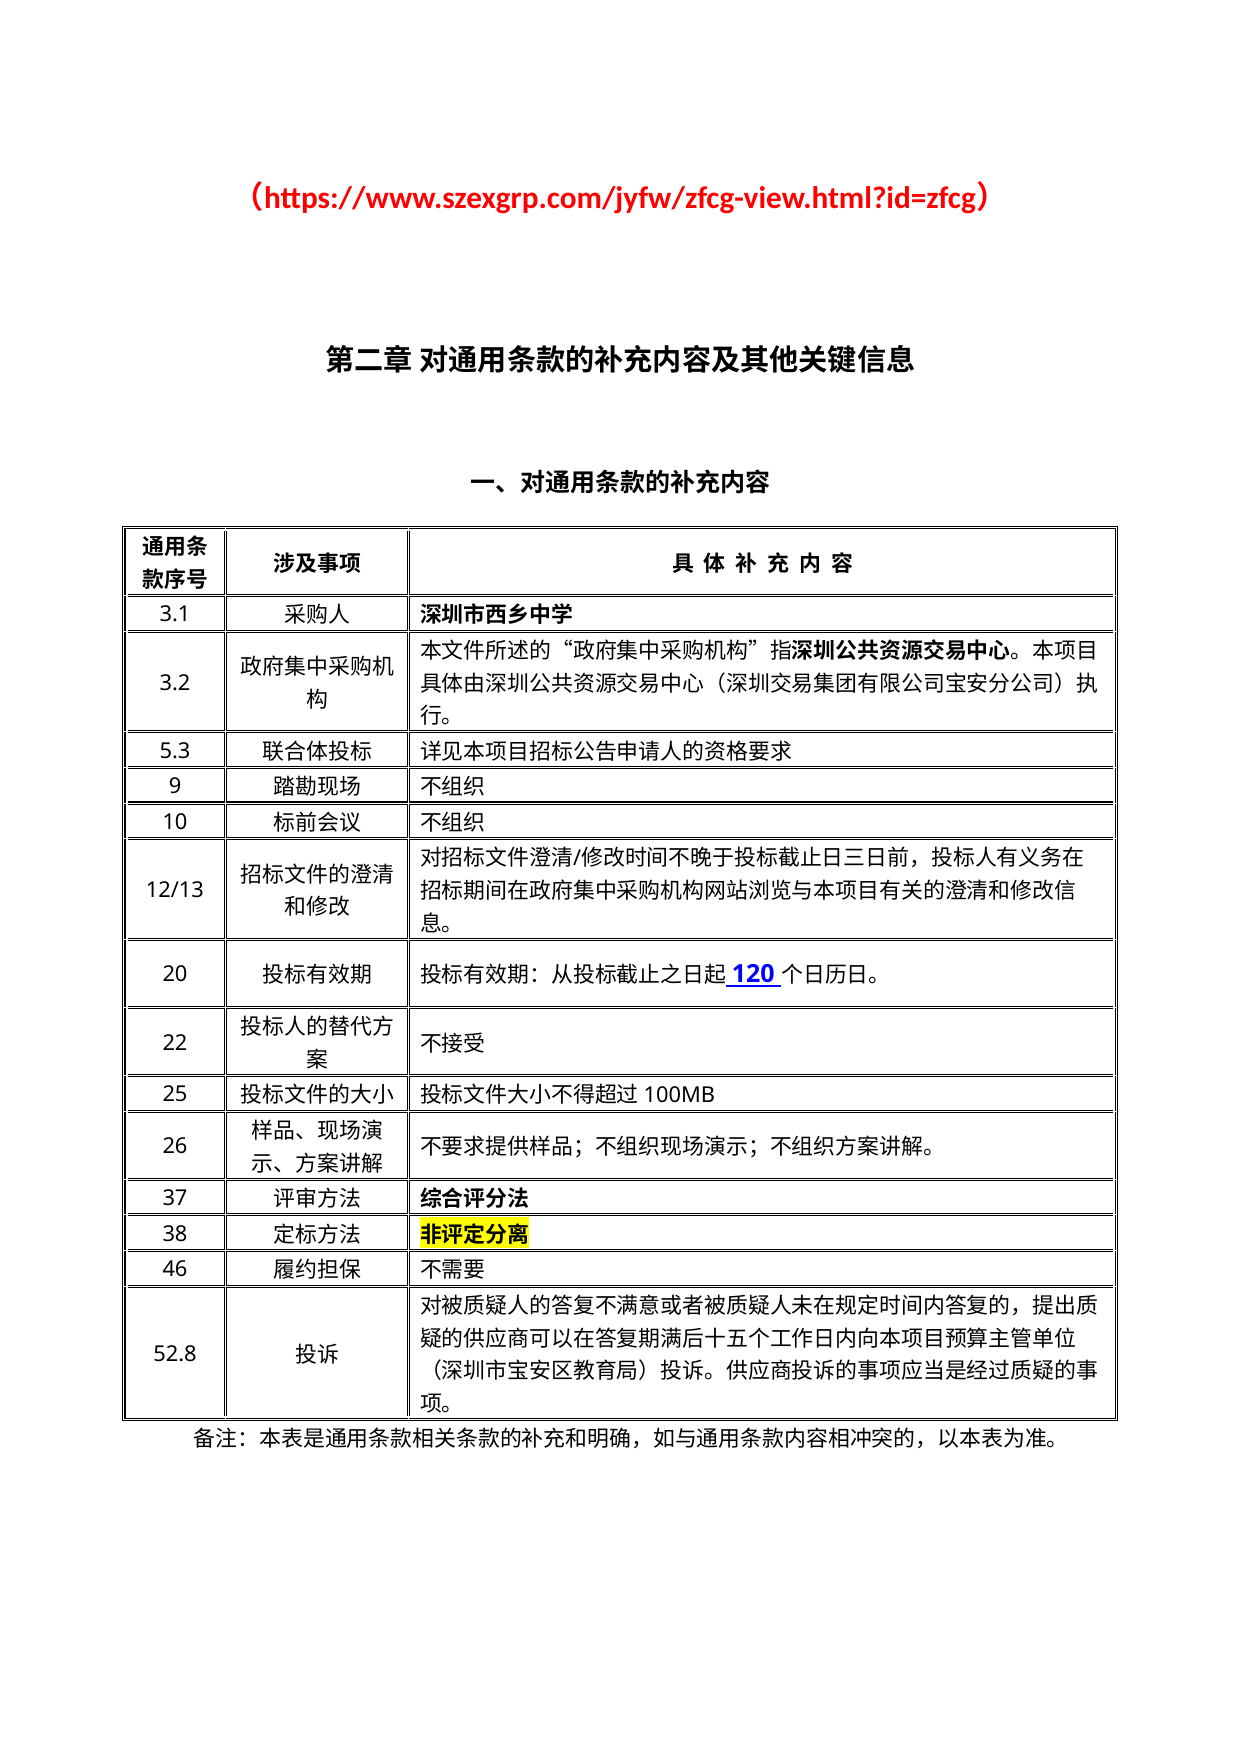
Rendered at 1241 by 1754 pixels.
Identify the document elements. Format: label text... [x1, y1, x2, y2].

table_cell 踏勘现场 [227, 769, 407, 801]
table_cell 样品、现场演示、方案讲解 [227, 1113, 407, 1178]
table_cell 26 [126, 1110, 224, 1178]
table_cell 20 [126, 938, 224, 1006]
table_cell 招标文件的澄清和修改 [227, 840, 407, 938]
table_cell 52.8 [126, 1285, 226, 1418]
table_header 通用条款序号 [126, 527, 226, 594]
table_cell 联合体投标 [227, 733, 407, 766]
table_cell 履约担保 [227, 1252, 407, 1284]
table_cell 投诉 [226, 1288, 408, 1418]
table_cell 25 [124, 1074, 226, 1109]
text 第二章 对通用条款的补充内容及其他关键信息 [187, 325, 1053, 390]
table_cell 不组织 [410, 766, 1115, 801]
table_cell 综合评分法 [410, 1178, 1115, 1213]
table_cell 3.2 [126, 630, 224, 730]
table_cell 不需要 [409, 1249, 1116, 1284]
table_cell 22 [126, 1006, 224, 1074]
text 备注：本表是通用条款相关条款的补充和明确，如与通用条款内容相冲突的，以本表为准。 [187, 1421, 1053, 1453]
table_cell 投标文件大小不得超过 100MB [409, 1074, 1116, 1109]
table_cell 采购人 [227, 597, 407, 629]
table_cell 12/13 [124, 837, 226, 938]
text 一、对通用条款的补充内容 [187, 448, 1053, 513]
table_cell 不接受 [410, 1006, 1115, 1074]
table_header 涉及事项 [226, 529, 408, 594]
table_cell 不要求提供样品；不组织现场演示；不组织方案讲解。 [410, 1110, 1115, 1178]
table_cell 政府集中采购机构 [227, 633, 407, 730]
table_cell 非评定分离 [409, 1213, 1116, 1249]
table_cell 3.1 [124, 594, 226, 629]
table_cell 对被质疑人的答复不满意或者被质疑人未在规定时间内答复的，提出质疑的供应商可以在答复期满后十五个工作日内向本项目预算主管单位（深圳市宝安区教育局）投诉。供应商投诉的事项应当是经过质疑的事项。 [409, 1285, 1115, 1418]
table_cell 5.3 [124, 730, 226, 766]
table_cell 9 [126, 766, 224, 801]
table_cell 38 [124, 1213, 226, 1249]
table_cell 本文件所述的“政府集中采购机构”指深圳公共资源交易中心。本项目具体由深圳公共资源交易中心（深圳交易集团有限公司宝安分公司）执行。 [410, 630, 1115, 730]
table_cell 评审方法 [227, 1181, 407, 1213]
table_cell 46 [124, 1249, 226, 1284]
table_cell 投标有效期 [227, 941, 407, 1006]
table_cell 定标方法 [227, 1216, 407, 1249]
table_cell 投标文件的大小 [227, 1077, 407, 1109]
table_cell 详见本项目招标公告申请人的资格要求 [409, 730, 1116, 766]
table_header 具 体 补 充 内 容 [409, 529, 1115, 594]
table_cell 37 [126, 1178, 224, 1213]
table_cell 对招标文件澄清/修改时间不晚于投标截止日三日前，投标人有义务在招标期间在政府集中采购机构网站浏览与本项目有关的澄清和修改信息。 [409, 837, 1116, 938]
table_cell 10 [126, 801, 224, 837]
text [187, 162, 1053, 227]
table_cell 不组织 [410, 801, 1115, 837]
table_cell 投标人的替代方案 [227, 1009, 407, 1074]
table_cell 标前会议 [227, 805, 407, 837]
table_cell 深圳市西乡中学 [409, 594, 1116, 629]
table_cell 投标有效期：从投标截止之日起 120 个日历日。 [410, 938, 1115, 1006]
